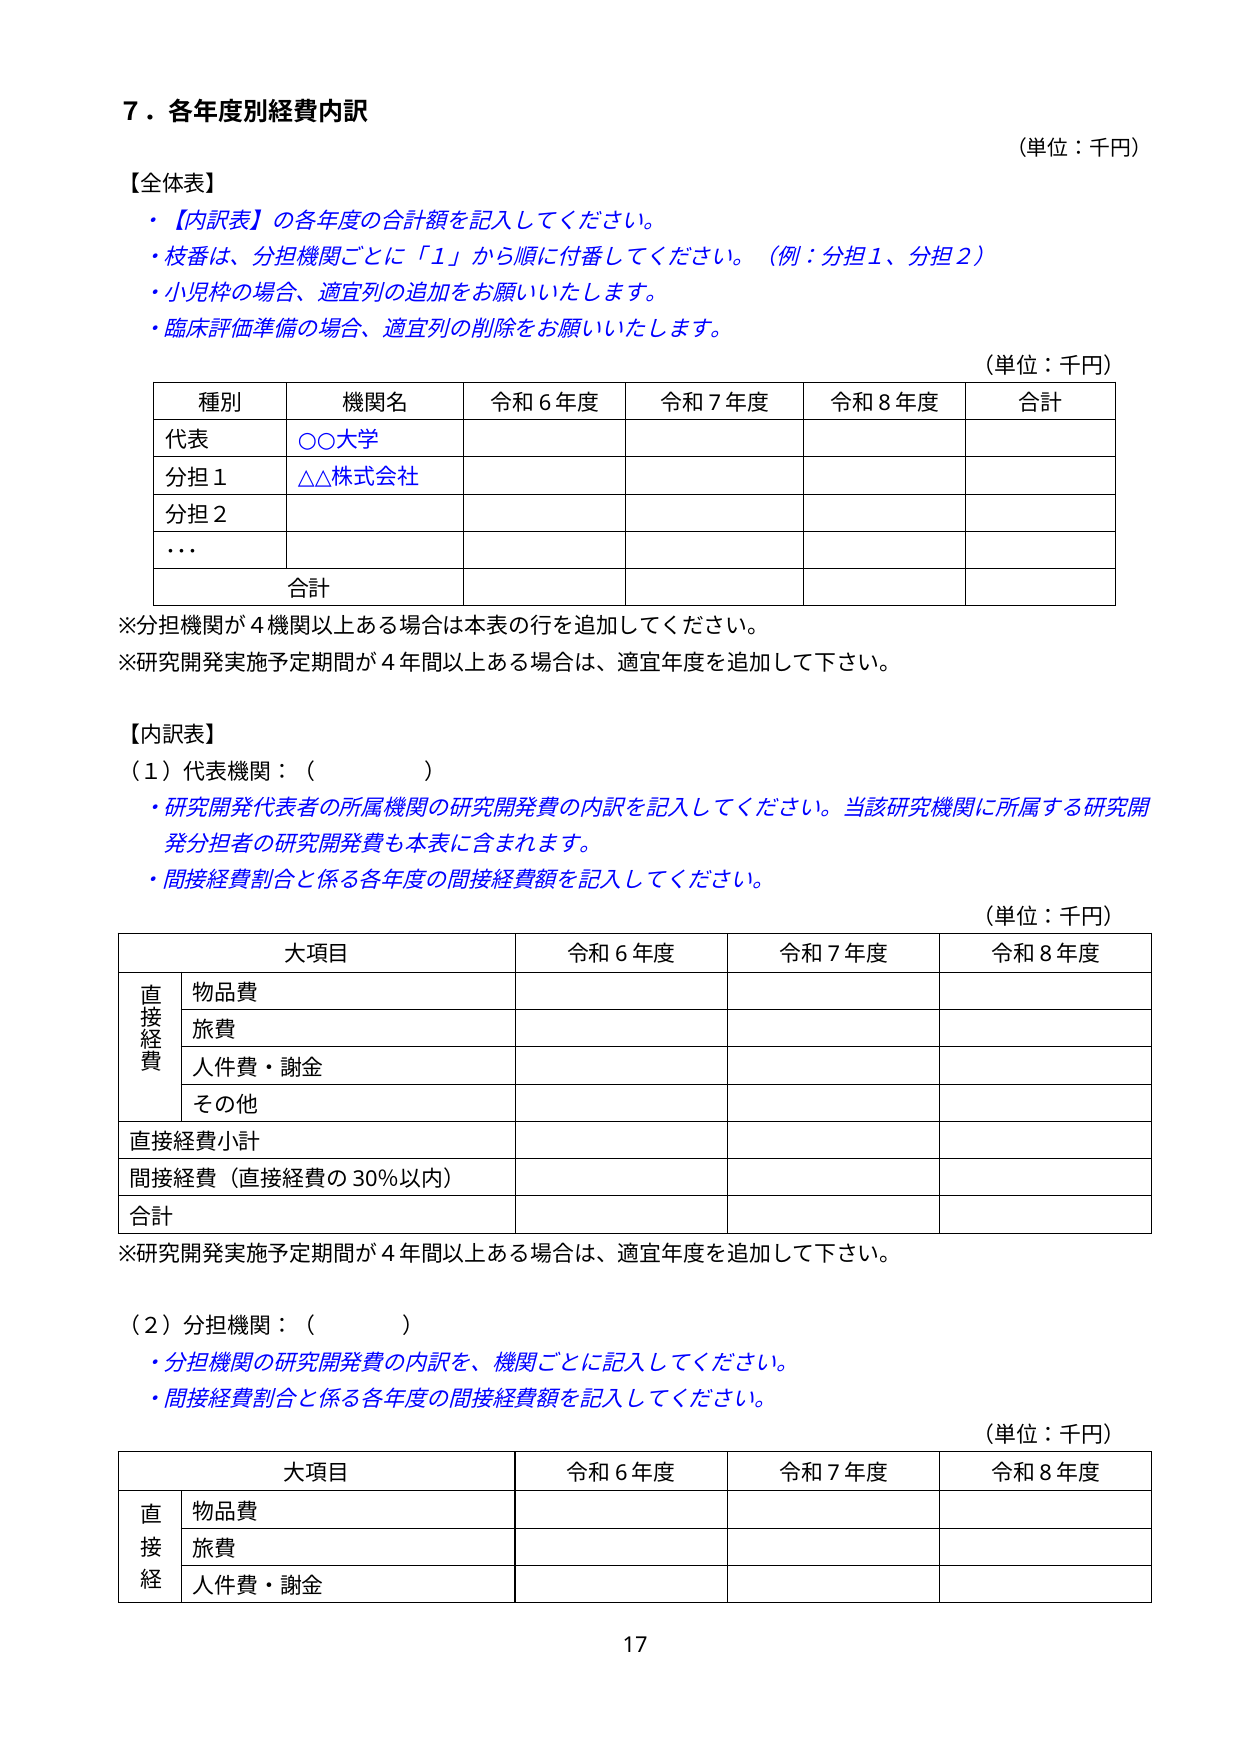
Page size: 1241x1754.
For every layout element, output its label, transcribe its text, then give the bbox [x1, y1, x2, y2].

table_cell [728, 1566, 939, 1602]
table_cell [940, 1491, 1151, 1528]
table_cell [966, 495, 1115, 531]
table_cell 直接経費 [119, 973, 181, 1121]
table_cell [516, 1196, 727, 1233]
table_header 令和7年度 [626, 383, 803, 419]
text ・小児枠の場合、適宜列の追加をお願いいたします。 [142, 273, 1152, 309]
text ※研究開発実施予定期間が４年間以上ある場合は、適宜年度を追加して下さい。 [118, 1234, 1152, 1270]
table_cell 人件費・謝金 [182, 1566, 514, 1602]
table_cell [516, 1529, 727, 1565]
table_cell △△株式会社 [287, 457, 463, 493]
text ・【内訳表】の各年度の合計額を記入してください。 [140, 200, 1152, 237]
table_cell [728, 973, 939, 1009]
table_cell [940, 1529, 1151, 1565]
table_cell [940, 973, 1151, 1009]
text ・間接経費割合と係る各年度の間接経費額を記入してください。 [142, 1379, 1152, 1415]
table_cell [804, 532, 965, 568]
table_cell [287, 532, 463, 568]
table_cell [516, 1159, 727, 1195]
table_cell [940, 1159, 1151, 1195]
table_cell 分担２ [154, 495, 286, 531]
text ※分担機関が４機関以上ある場合は本表の行を追加してください。 [118, 606, 1152, 643]
table_cell [728, 1159, 939, 1195]
table_cell [966, 420, 1115, 456]
text （１）代表機関：（ ） [118, 751, 1152, 788]
table_cell [626, 420, 803, 456]
text （単位：千円） [118, 896, 1125, 933]
table_cell [940, 1566, 1151, 1602]
table_cell [516, 1085, 727, 1121]
table_cell [940, 1122, 1151, 1158]
table_cell その他 [182, 1085, 515, 1121]
table_cell [626, 495, 803, 531]
table_cell [626, 532, 803, 568]
table_cell ○○大学 [287, 420, 463, 456]
table_header 合計 [966, 383, 1115, 419]
table_cell 旅費 [182, 1010, 515, 1046]
table_header 令和7年度 [728, 1452, 939, 1490]
table_cell [728, 1122, 939, 1158]
text ・間接経費割合と係る各年度の間接経費額を記入してください。 [140, 860, 1152, 896]
table_cell [516, 1566, 727, 1602]
table_cell [728, 1529, 939, 1565]
table_header 令和6年度 [516, 1452, 727, 1490]
text （単位：千円） [118, 128, 1152, 164]
table_cell 分担１ [154, 457, 286, 493]
table_cell [804, 495, 965, 531]
text ・研究開発代表者の所属機関の研究開発費の内訳を記入してください。当該研究機関に所属する研究開発分担者の研究開発費も本表に含まれます。 [142, 788, 1152, 860]
table_cell [966, 457, 1115, 493]
subtitle ７．各年度別経費内訳 [118, 90, 1152, 128]
table_cell [464, 457, 625, 493]
table_cell [464, 569, 625, 605]
table_cell 物品費 [182, 1491, 514, 1528]
table_cell [516, 1491, 727, 1528]
table_cell 合計 [119, 1196, 515, 1233]
table_cell [516, 1047, 727, 1083]
table_header 令和7年度 [728, 934, 939, 972]
text （単位：千円） [118, 345, 1125, 382]
table_cell [626, 569, 803, 605]
table_cell 合計 [154, 569, 463, 605]
table_cell [804, 420, 965, 456]
table_cell [516, 973, 727, 1009]
text ・枝番は、分担機関ごとに「１」から順に付番してください。（例：分担１、分担２） [142, 237, 1152, 273]
table_cell [940, 1047, 1151, 1083]
table_cell [626, 457, 803, 493]
table_header 大項目 [119, 934, 515, 972]
table_cell [804, 457, 965, 493]
table_cell 直接経費 [119, 1491, 181, 1602]
table_cell [287, 495, 463, 531]
table_cell 直接経費小計 [119, 1122, 515, 1158]
text ・臨床評価準備の場合、適宜列の削除をお願いいたします。 [142, 309, 1152, 345]
table_cell [728, 1491, 939, 1528]
text ・分担機関の研究開発費の内訳を、機関ごとに記入してください。 [142, 1342, 1152, 1379]
table_header 令和8年度 [804, 383, 965, 419]
table_cell [728, 1010, 939, 1046]
table_cell [516, 1122, 727, 1158]
table_cell [464, 532, 625, 568]
table_cell 間接経費（直接経費の30％以内） [119, 1159, 515, 1195]
table_cell [966, 569, 1115, 605]
table_cell [516, 1010, 727, 1046]
table_header 令和8年度 [940, 1452, 1151, 1490]
table_cell [966, 532, 1115, 568]
table_header 令和6年度 [516, 934, 727, 972]
table_cell [940, 1196, 1151, 1233]
table_cell [464, 420, 625, 456]
table_header 令和8年度 [940, 934, 1151, 972]
table_cell [728, 1196, 939, 1233]
table_cell [804, 569, 965, 605]
text ※研究開発実施予定期間が４年間以上ある場合は、適宜年度を追加して下さい。 [118, 643, 1152, 679]
table_header 機関名 [287, 383, 463, 419]
text 【内訳表】 [118, 715, 1152, 751]
text 【全体表】 [118, 164, 1152, 200]
table_header 大項目 [119, 1452, 514, 1490]
table_cell [940, 1085, 1151, 1121]
table_header 令和6年度 [464, 383, 625, 419]
table_cell [728, 1047, 939, 1083]
text （単位：千円） [118, 1415, 1125, 1451]
table_cell [940, 1010, 1151, 1046]
table_cell ･･･ [154, 532, 286, 568]
table_cell 代表 [154, 420, 286, 456]
table_header 種別 [154, 383, 286, 419]
table_cell 人件費・謝金 [182, 1047, 515, 1083]
table_cell [728, 1085, 939, 1121]
table_cell 物品費 [182, 973, 515, 1009]
table_cell 旅費 [182, 1529, 514, 1565]
text （２）分担機関：（ ） [118, 1306, 1152, 1342]
table_cell [464, 495, 625, 531]
